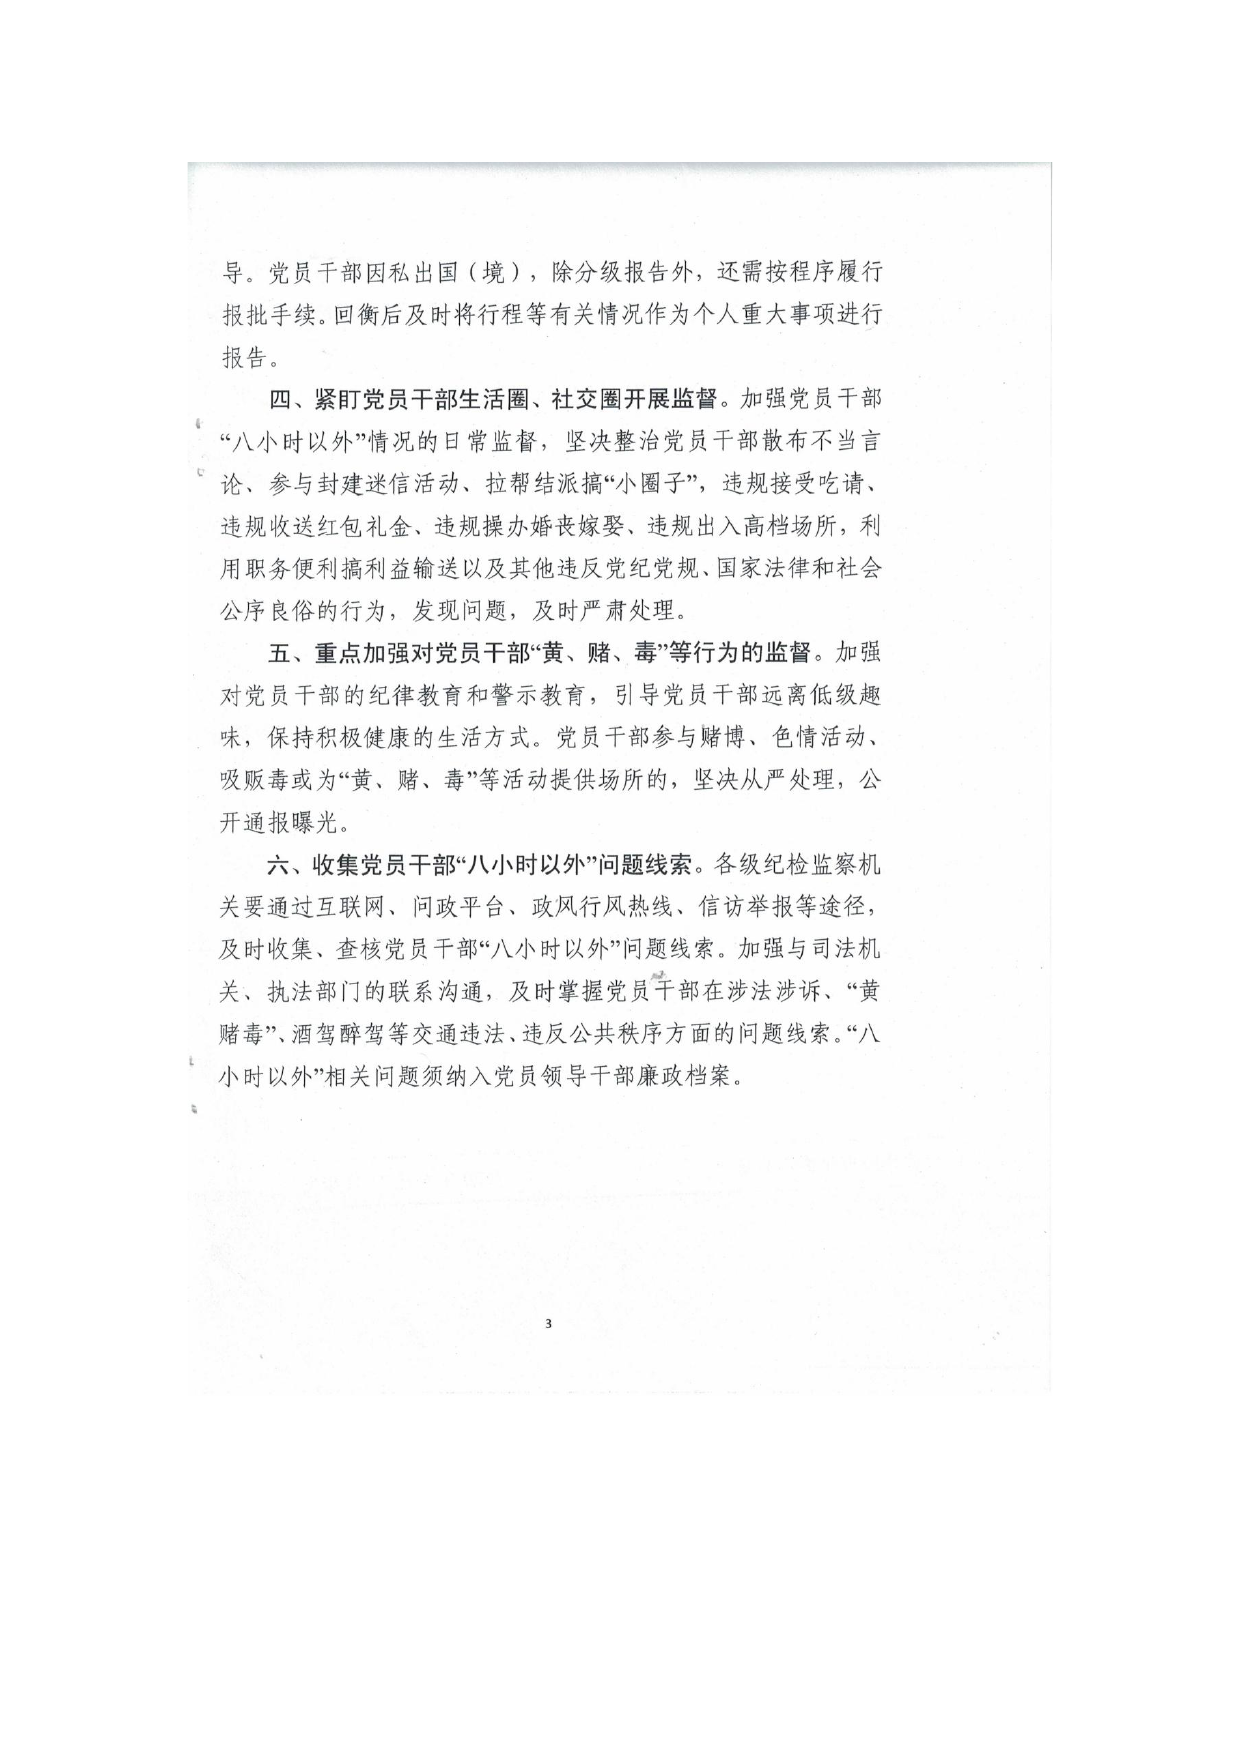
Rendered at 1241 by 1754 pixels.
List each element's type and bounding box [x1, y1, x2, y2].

picture [187, 162, 1053, 1396]
